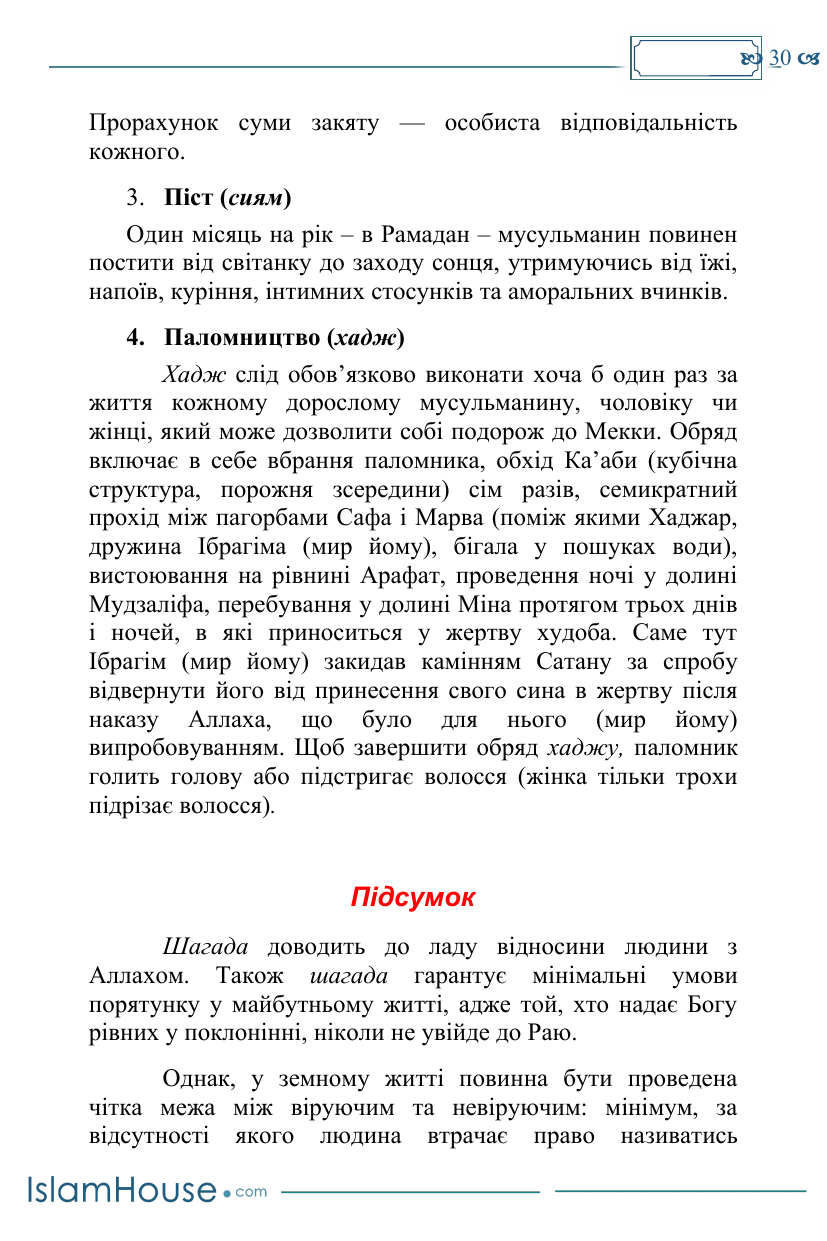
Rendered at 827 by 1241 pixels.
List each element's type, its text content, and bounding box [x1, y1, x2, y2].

text Один місяць на рік – в Рамадан – мусульманин повинен постити від світанку до заходу сонця, утримуючись від їжі, напоїв, куріння, інтимних стосунків та аморальних вчинків. [89, 219, 738, 305]
list Паломництво (хадж) [126, 322, 738, 350]
picture [548, 1170, 807, 1208]
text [89, 107, 738, 165]
text Підсумок [89, 881, 738, 912]
text Хадж слід обов’язково виконати хоча б один раз за життя кожному дорослому мусульманину, чоловіку чи жінці, який може дозволити собі подорож до Мекки. Обряд включає в себе вбрання паломника, обхід Ка’аби (кубічна структура, порожня зсередини) сім разів, семикратний прохід між пагорбами Сафа і Марва (поміж якими Хаджар, дружина Ібрагіма (мир йому), бігала у пошуках води), вистоювання на рівнині Арафат, проведення ночі у долині Мудзаліфа, перебування у долині Міна протягом трьох днів і ночей, в які приноситься у жертву худоба. Саме тут Ібрагім (мир йому) закидав камінням Сатану за спробу відвернути його від принесення свого сина в жертву після наказу Аллаха, що було для нього (мир йому) випробовуванням. Щоб завершити обряд хаджу, паломник голить голову або підстригає волосся (жінка тільки трохи підрізає волосся). [89, 359, 738, 819]
text Шагада доводить до ладу відносини людини з Аллахом. Також шагада гарантує мінімальні умови порятунку у майбутньому житті, адже той, хто надає Богу рівних у поклонінні, ніколи не увійде до Раю. [89, 931, 738, 1046]
list Піст (сиям) [126, 182, 738, 210]
picture [20, 1171, 541, 1209]
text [89, 1063, 738, 1149]
